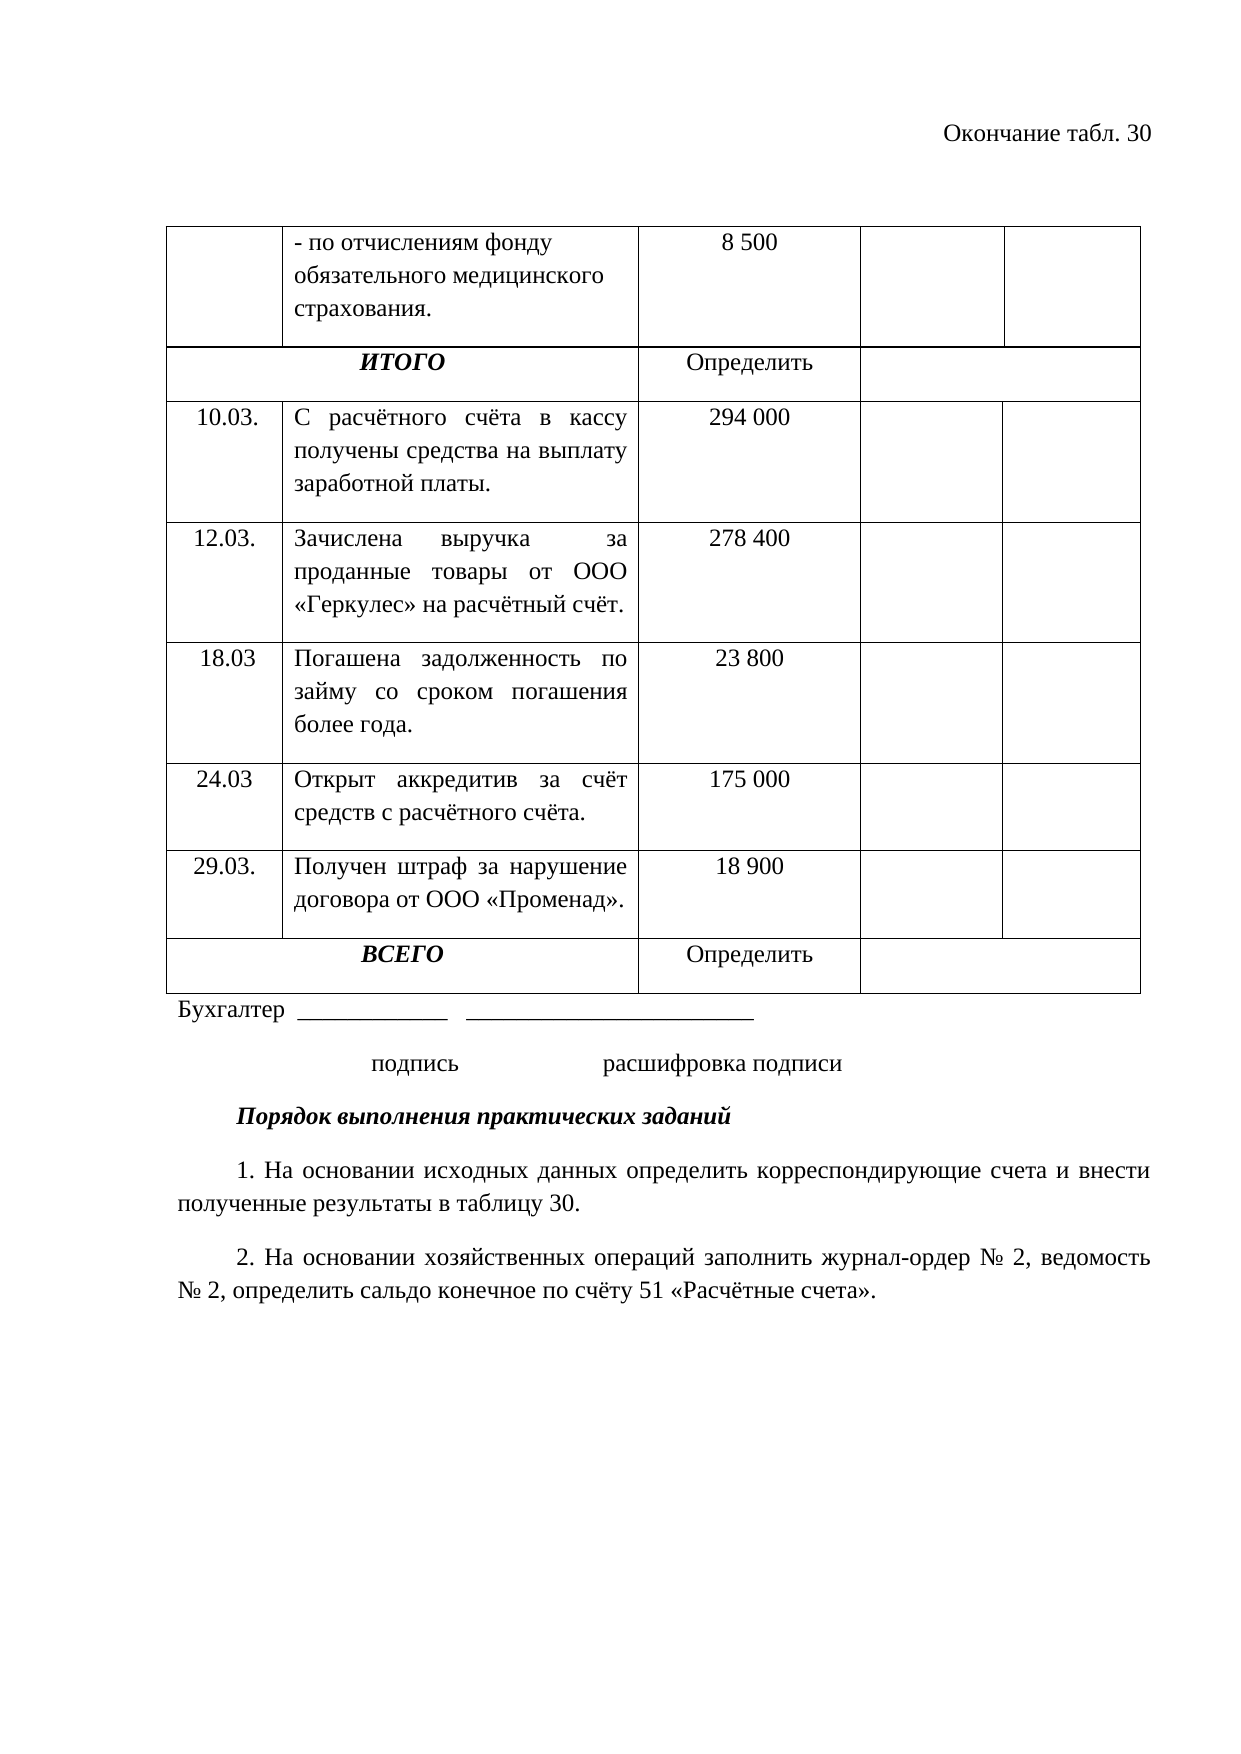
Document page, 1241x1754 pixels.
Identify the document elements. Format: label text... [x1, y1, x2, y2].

table_header [1005, 227, 1140, 346]
table_cell [861, 764, 1002, 850]
table_cell [1003, 402, 1140, 522]
table_cell Открыт аккредитив за счёт средств с расчётного счёта. [283, 764, 638, 850]
table_cell Получен штраф за нарушение договора от ООО «Променад». [283, 851, 638, 938]
table_cell 24.03 [167, 764, 282, 850]
text Окончание табл. 30 [177, 118, 1152, 147]
table_cell 18 900 [639, 851, 860, 938]
table_cell [1003, 764, 1140, 850]
table_cell [1003, 643, 1140, 763]
table_header [167, 227, 282, 346]
table_cell 278 400 [639, 523, 860, 642]
table_header - по отчислениям фонду обязательного медицинского страхования. [283, 227, 638, 346]
table_cell [861, 939, 1140, 993]
table_cell [861, 643, 1002, 763]
table_cell [861, 402, 1002, 522]
text Бухгалтер ____________ _______________________ [177, 994, 1152, 1022]
table_cell С расчётного счёта в кассу получены средства на выплату заработной платы. [283, 402, 638, 522]
text 1. На основании исходных данных определить корреспондирующие счета и внести полученные результаты в таблицу 30. [177, 1155, 1152, 1217]
table_cell [1003, 851, 1140, 938]
table_header [861, 227, 1004, 346]
table_cell 29.03. [167, 851, 282, 938]
table_cell [861, 851, 1002, 938]
table_cell 18.03 [167, 643, 282, 763]
table_cell [1003, 523, 1140, 642]
table_cell 10.03. [167, 402, 282, 522]
text подпись расшифровка подписи [177, 1048, 1152, 1076]
table_cell Определить [639, 939, 860, 993]
table_cell ИТОГО [167, 348, 638, 401]
table_cell Зачислена выручка за проданные товары от ООО «Геркулес» на расчётный счёт. [283, 523, 638, 642]
table_cell Погашена задолженность по займу со сроком погашения более года. [283, 643, 638, 763]
text 2. На основании хозяйственных операций заполнить журнал-ордер № 2, ведомость № 2, определить сальдо конечное по счёту 51 «Расчётные счета». [177, 1242, 1152, 1304]
table_cell 12.03. [167, 523, 282, 642]
table_cell ВСЕГО [167, 939, 638, 993]
table_cell 23 800 [639, 643, 860, 763]
table_cell 175 000 [639, 764, 860, 850]
text Порядок выполнения практических заданий [177, 1101, 1152, 1130]
table_cell Определить [639, 348, 860, 401]
table_cell 294 000 [639, 402, 860, 522]
table_header 8 500 [639, 227, 860, 346]
table_cell [861, 348, 1140, 401]
table_cell [861, 523, 1002, 642]
